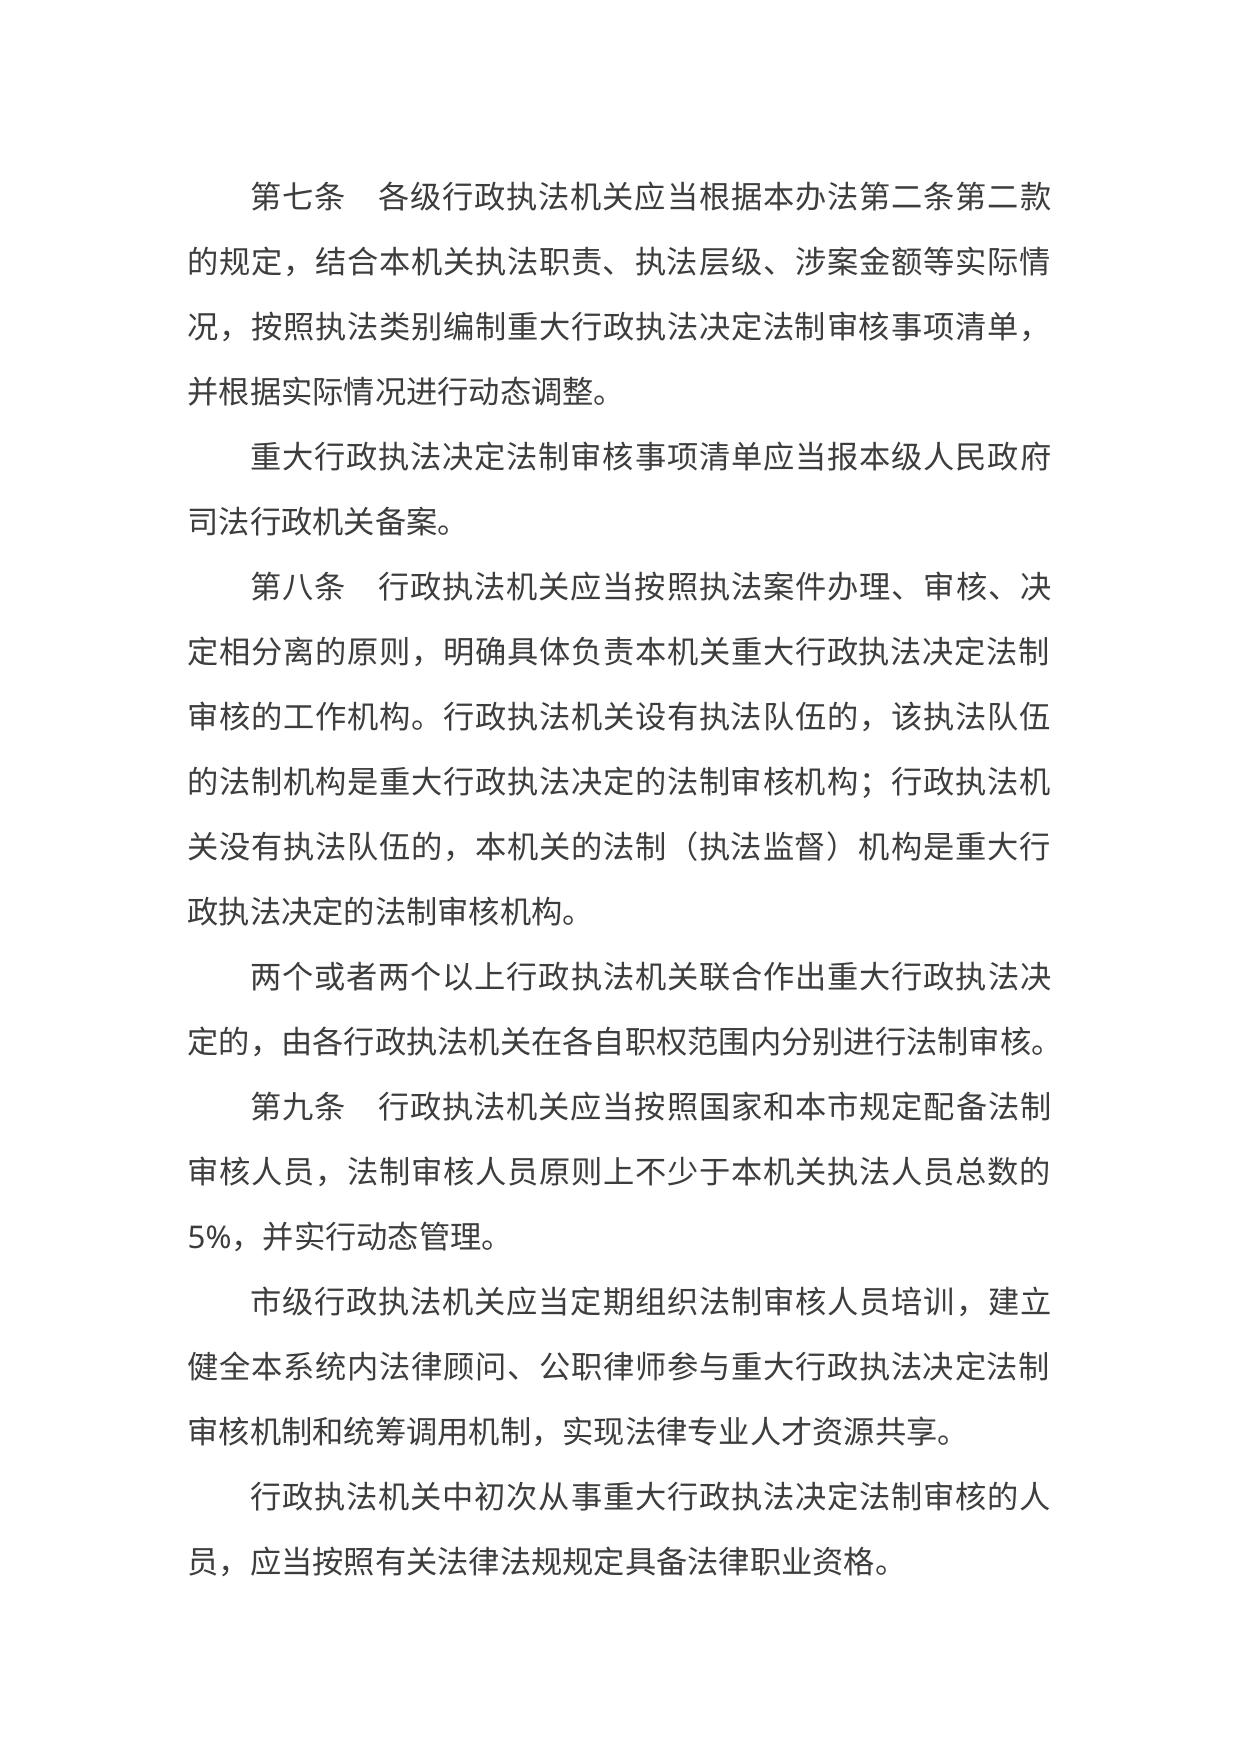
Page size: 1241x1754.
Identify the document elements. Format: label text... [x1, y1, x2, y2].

text 市级行政执法机关应当定期组织法制审核人员培训，建立健全本系统内法律顾问、公职律师参与重大行政执法决定法制审核机制和统筹调用机制，实现法律专业人才资源共享。 [187, 1267, 1053, 1462]
text 两个或者两个以上行政执法机关联合作出重大行政执法决定的，由各行政执法机关在各自职权范围内分别进行法制审核。 [187, 942, 1053, 1072]
text 第七条 各级行政执法机关应当根据本办法第二条第二款的规定，结合本机关执法职责、执法层级、涉案金额等实际情况，按照执法类别编制重大行政执法决定法制审核事项清单，并根据实际情况进行动态调整。 [187, 162, 1053, 422]
text 行政执法机关中初次从事重大行政执法决定法制审核的人员，应当按照有关法律法规规定具备法律职业资格。 [187, 1462, 1053, 1592]
text 重大行政执法决定法制审核事项清单应当报本级人民政府司法行政机关备案。 [187, 422, 1053, 552]
text 第八条 行政执法机关应当按照执法案件办理、审核、决定相分离的原则，明确具体负责本机关重大行政执法决定法制审核的工作机构。行政执法机关设有执法队伍的，该执法队伍的法制机构是重大行政执法决定的法制审核机构；行政执法机关没有执法队伍的，本机关的法制（执法监督）机构是重大行政执法决定的法制审核机构。 [187, 552, 1053, 942]
text 第九条 行政执法机关应当按照国家和本市规定配备法制审核人员，法制审核人员原则上不少于本机关执法人员总数的5%，并实行动态管理。 [187, 1072, 1053, 1267]
